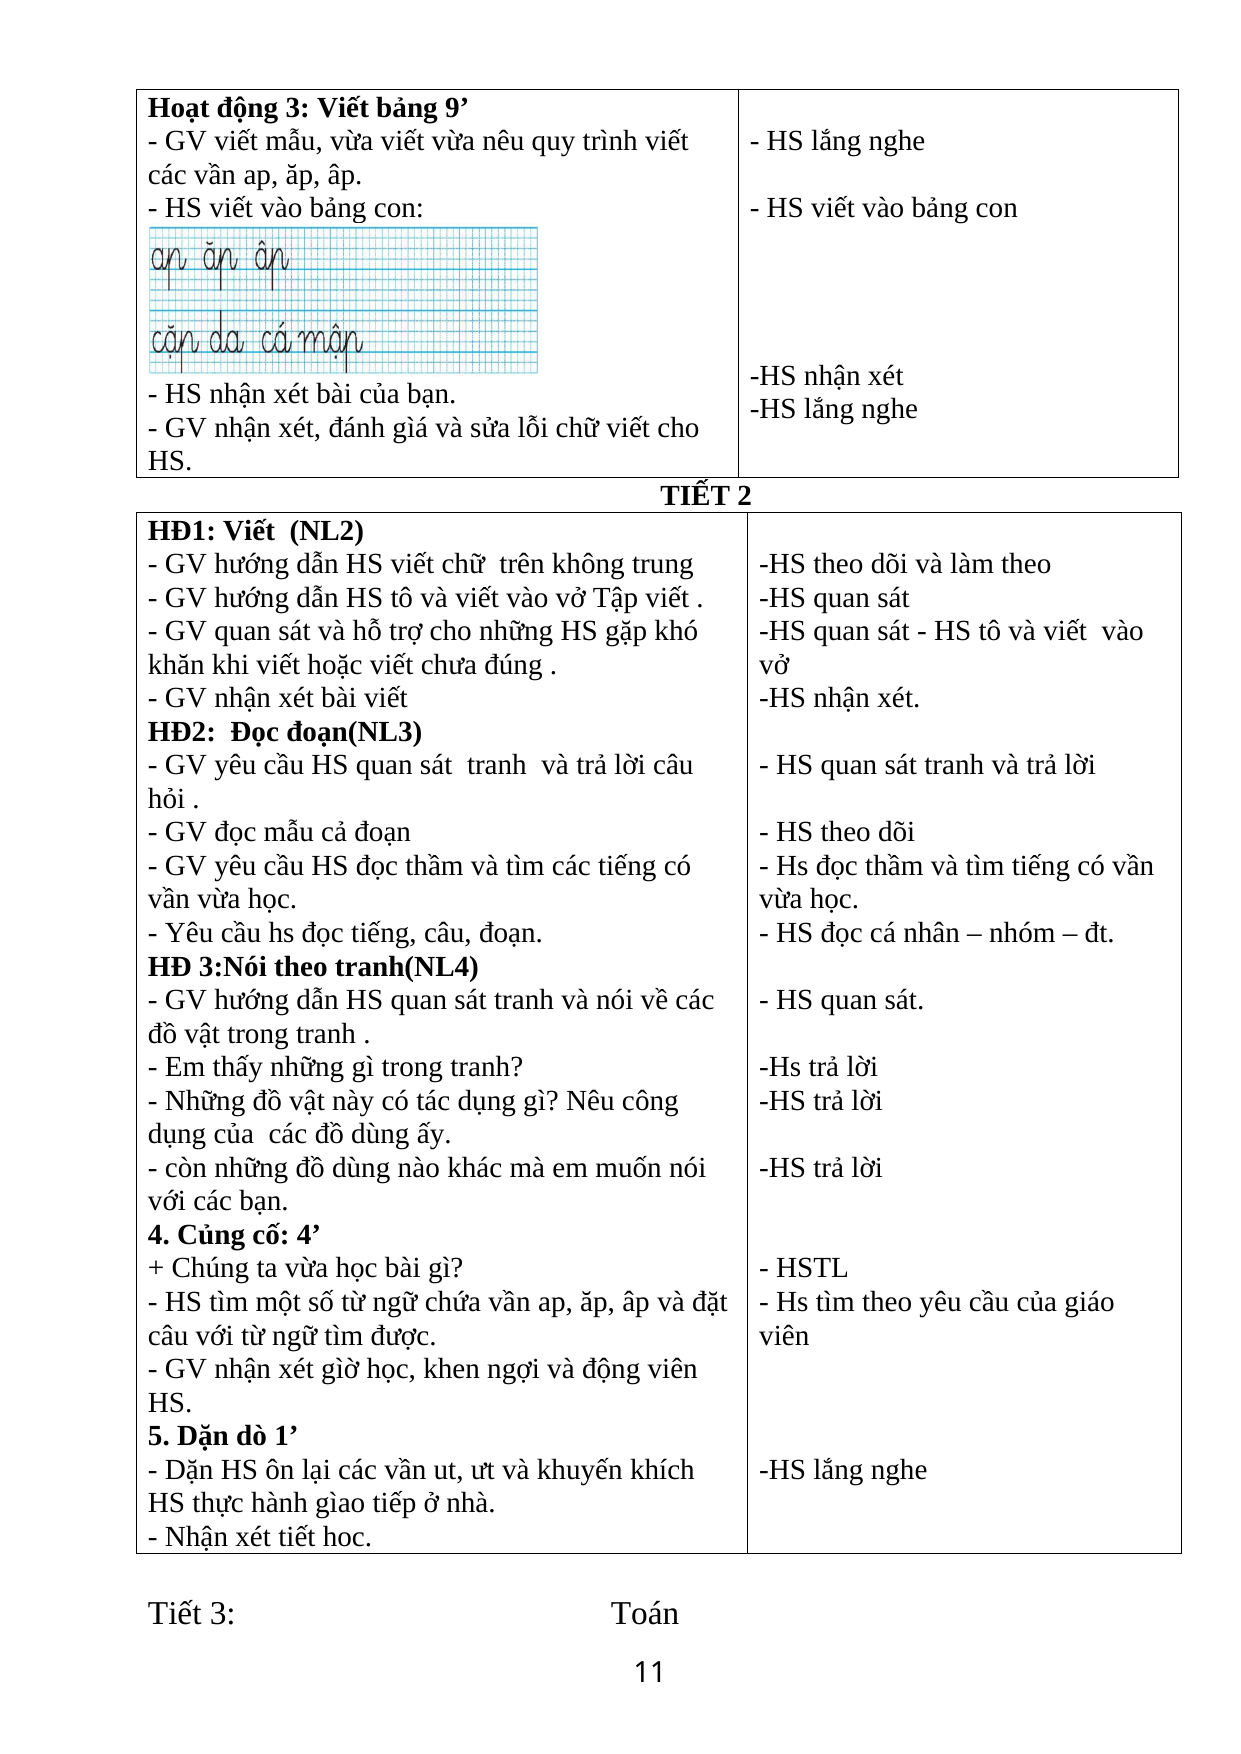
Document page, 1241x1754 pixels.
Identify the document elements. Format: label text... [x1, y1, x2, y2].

text Tiết 3: Toán [148, 1593, 1152, 1631]
text TIẾT 2 [260, 478, 1152, 512]
picture [147, 223, 541, 377]
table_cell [739, 90, 1178, 477]
table_header HĐ1: Viết (NL2) - GV hướng dẫn HS viết chữ trên không trung - GV hướng dẫn HS tô và viết vào vở Tập viết . - GV quan sát và hỗ trợ cho những HS gặp khó khăn khi viết hoặc viết chưa đúng . - GV nhận xét bài viết HĐ2: Đọc đoạn(NL3) - GV yêu cầu HS quan sát tranh và trả lời câu hỏi . - GV đọc mẫu cả đoạn - GV yêu cầu HS đọc thầm và tìm các tiếng có vần vừa học. - Yêu cầu hs đọc tiếng, câu, đoạn. HĐ 3:Nói theo tranh(NL4) - GV hướng dẫn HS quan sát tranh và nói về các đồ vật trong tranh . - Em thấy những gì trong tranh? - Những đồ vật này có tác dụng gì? Nêu công dụng của các đồ dùng ấy. - còn những đồ dùng nào khác mà em muốn nói với các bạn. 4. Củng cố: 4’ + Chúng ta vừa học bài gì? - HS tìm một số từ ngữ chứa vần ap, ăp, âp và đặt câu với từ ngữ tìm được. - GV nhận xét gìờ học, khen ngợi và động viên HS. 5. Dặn dò 1’ - Dặn HS ôn lại các vần ut, ưt và khuyến khích HS thực hành gìao tiếp ở nhà. - Nhận xét tiết hoc. [137, 513, 747, 1552]
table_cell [137, 90, 738, 477]
table_header -HS theo dõi và làm theo -HS quan sát -HS quan sát - HS tô và viết vào vở -HS nhận xét. - HS quan sát tranh và trả lời - HS theo dõi - Hs đọc thầm và tìm tiếng có vần vừa học. - HS đọc cá nhân – nhóm – đt. - HS quan sát. -Hs trả lời -HS trả lời -HS trả lời - HSTL - Hs tìm theo yêu cầu của giáo viên -HS lắng nghe [748, 513, 1181, 1552]
